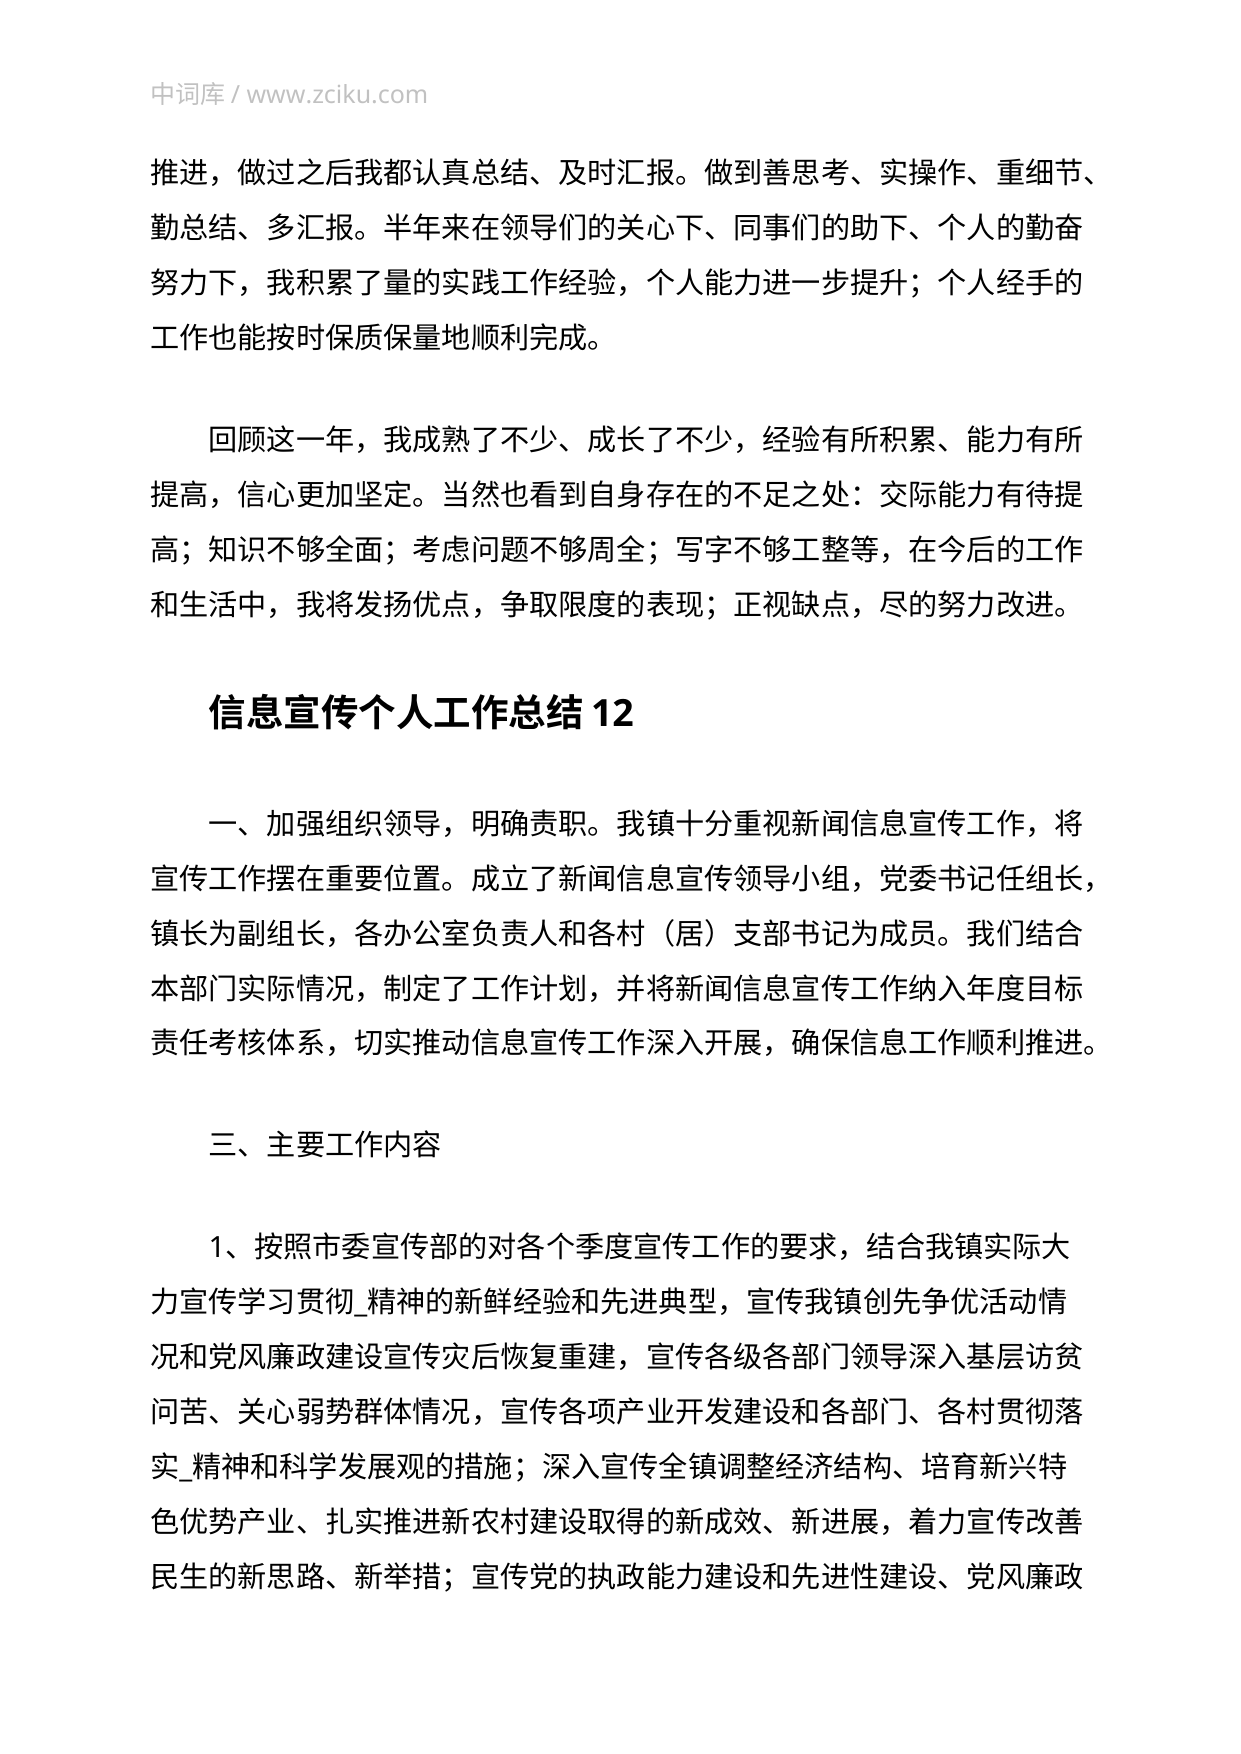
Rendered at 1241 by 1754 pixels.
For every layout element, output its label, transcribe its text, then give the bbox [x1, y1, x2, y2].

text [150, 150, 1090, 357]
text 回顾这一年，我成熟了不少、成长了不少，经验有所积累、能力有所提高，信心更加坚定。当然也看到自身存在的不足之处：交际能力有待提高；知识不够全面；考虑问题不够周全；写字不够工整等，在今后的工作和生活中，我将发扬优点，争取限度的表现；正视缺点，尽的努力改进。 [150, 416, 1090, 623]
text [150, 1224, 1090, 1596]
text 信息宣传个人工作总结12 [150, 683, 1090, 737]
text 一、加强组织领导，明确责职。我镇十分重视新闻信息宣传工作，将宣传工作摆在重要位置。成立了新闻信息宣传领导小组，党委书记任组长，镇长为副组长，各办公室负责人和各村（居）支部书记为成员。我们结合本部门实际情况，制定了工作计划，并将新闻信息宣传工作纳入年度目标责任考核体系，切实推动信息宣传工作深入开展，确保信息工作顺利推进。 [150, 801, 1090, 1062]
text 三、主要工作内容 [150, 1122, 1090, 1164]
